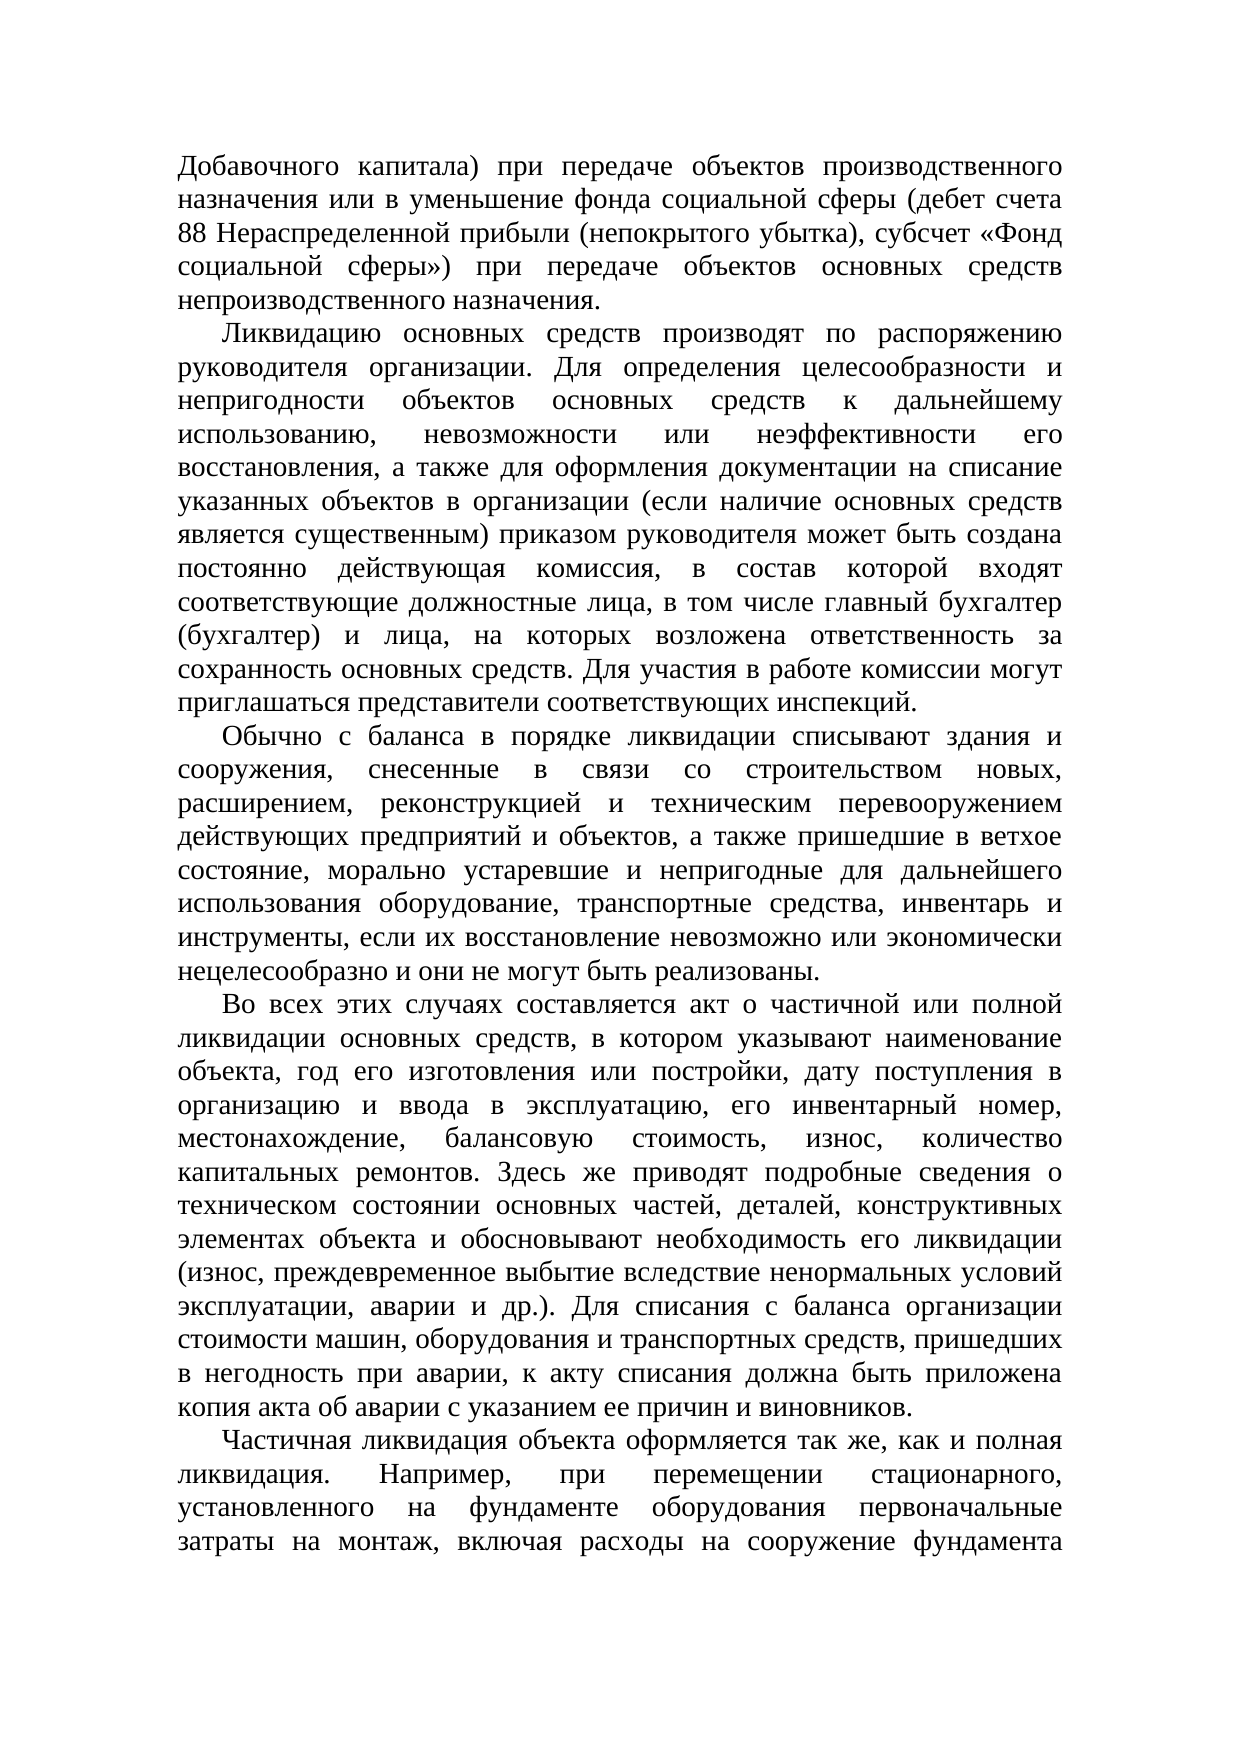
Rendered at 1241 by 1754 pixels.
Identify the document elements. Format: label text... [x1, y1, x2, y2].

text Обычно с баланса в порядке ликвидации списывают здания и сооружения, снесенные в связи со строительством новых, расширением, реконструкцией и техническим перевооружением действующих предприятий и объектов, а также пришедшие в ветхое состояние, морально устаревшие и непригодные для дальнейшего использования оборудование, транспортные средства, инвентарь и инструменты, если их восстановление невозможно или экономически нецелесообразно и они не могут быть реализованы. [177, 718, 1063, 986]
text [177, 148, 1063, 315]
text Во всех этих случаях составляется акт о частичной или полной ликвидации основных средств, в котором указывают наименование объекта, год его изготовления или постройки, дату поступления в организацию и ввода в эксплуатацию, его инвентарный номер, местонахождение, балансовую стоимость, износ, количество капитальных ремонтов. Здесь же приводят подробные сведения о техническом состоянии основных частей, деталей, конструктивных элементах объекта и обосновывают необходимость его ликвидации (износ, преждевременное выбытие вследствие ненормальных условий эксплуатации, аварии и др.). Для списания с баланса организации стоимости машин, оборудования и транспортных средств, пришедших в негодность при аварии, к акту списания должна быть приложена копия акта об аварии с указанием ее причин и виновников. [177, 986, 1063, 1422]
text Ликвидацию основных средств производят по распоряжению руководителя организации. Для определения целесообразности и непригодности объектов основных средств к дальнейшему использованию, невозможности или неэффективности его восстановления, а также для оформления документации на списание указанных объектов в организации (если наличие основных средств является существенным) приказом руководителя может быть создана постоянно действующая комиссия, в состав которой входят соответствующие должностные лица, в том числе главный бухгалтер (бухгалтер) и лица, на которых возложена ответственность за сохранность основных средств. Для участия в работе комиссии могут приглашаться представители соответствующих инспекций. [177, 315, 1063, 718]
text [177, 1422, 1063, 1556]
